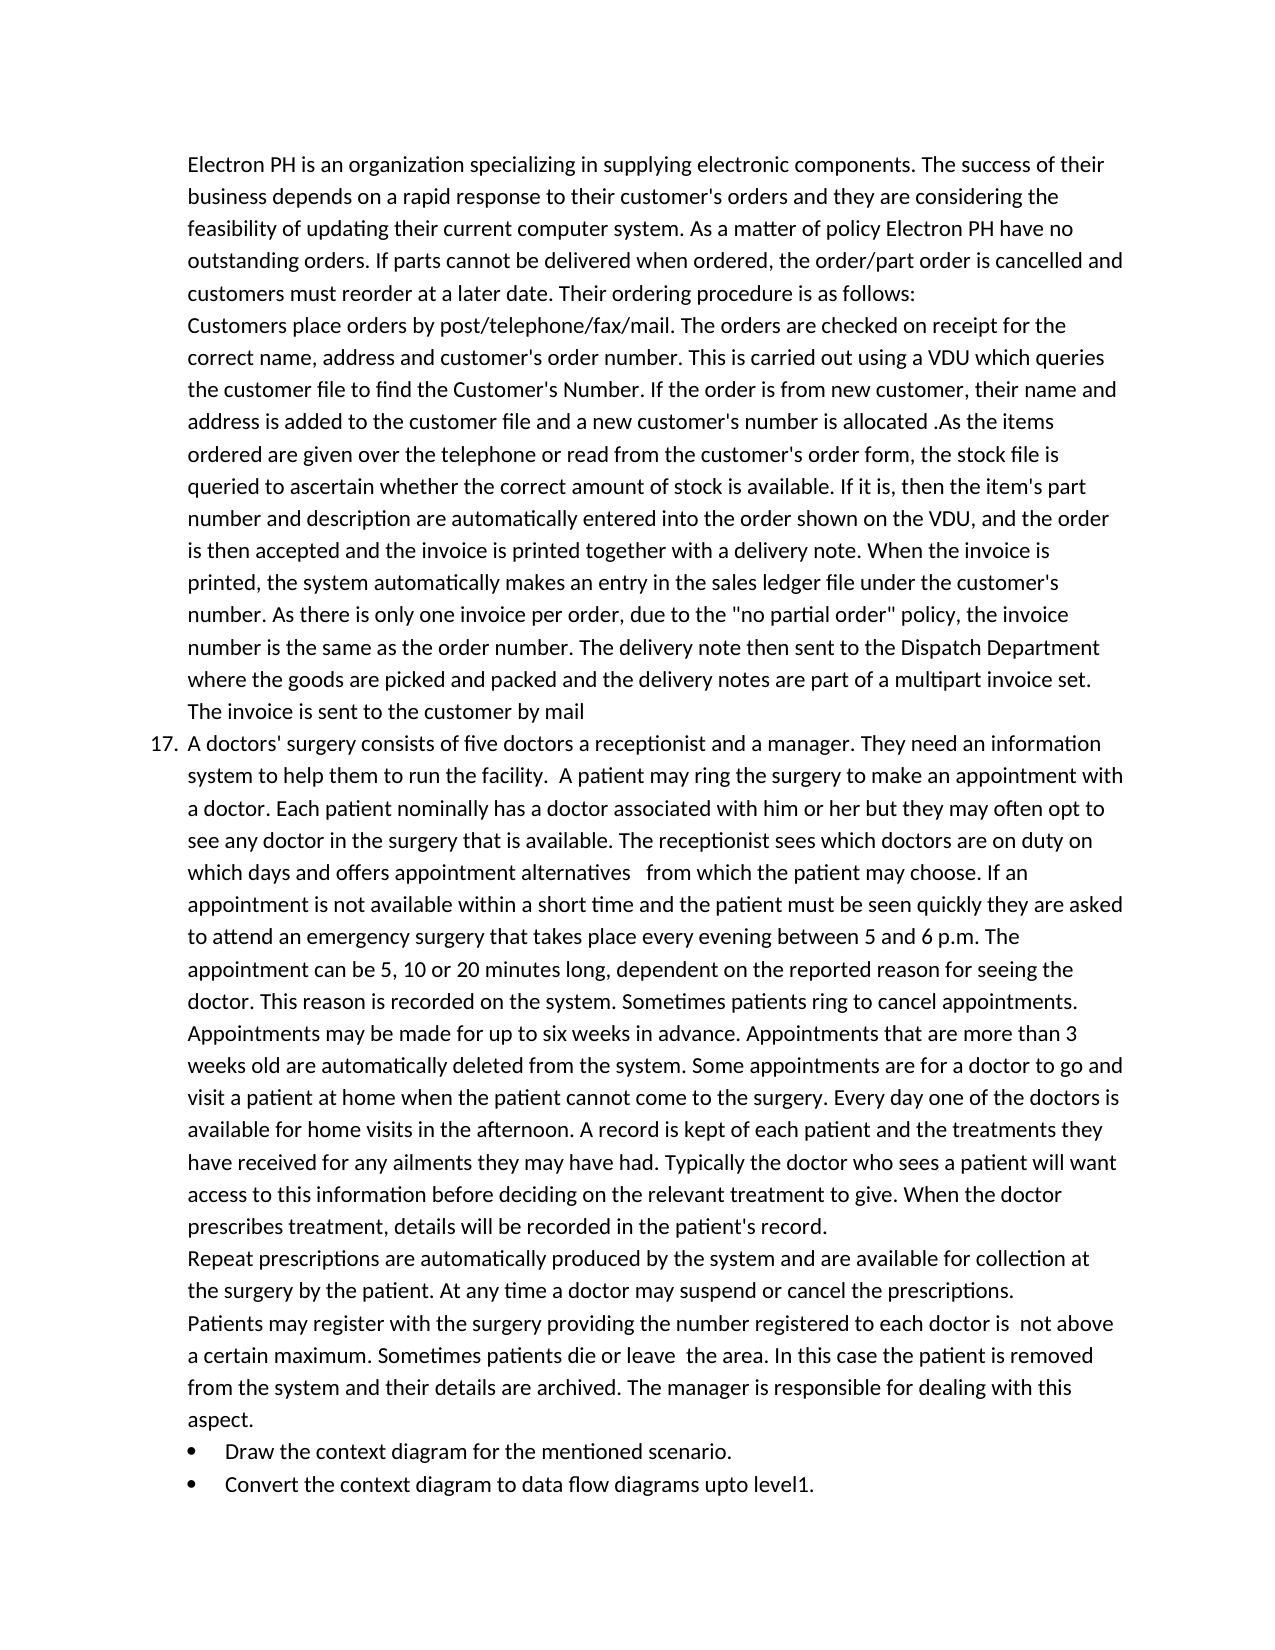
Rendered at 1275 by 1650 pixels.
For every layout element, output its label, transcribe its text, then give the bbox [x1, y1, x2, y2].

list Patients may register with the surgery providing the number registered to each doctor is not above a certain maximum. Sometimes patients die or leave the area. In this case the patient is removed from the system and their details are archived. The manager is responsible for dealing with this aspect. [187, 1309, 1125, 1433]
list A doctors' surgery consists of five doctors a receptionist and a manager. They need an information system to help them to run the facility. A patient may ring the surgery to make an appointment with a doctor. Each patient nominally has a doctor associated with him or her but they may often opt to see any doctor in the surgery that is available. The receptionist sees which doctors are on duty on which days and offers appointment alternatives from which the patient may choose. If an appointment is not available within a short time and the patient must be seen quickly they are asked to attend an emergency surgery that takes place every evening between 5 and 6 p.m. The appointment can be 5, 10 or 20 minutes long, dependent on the reported reason for seeing the doctor. This reason is recorded on the system. Sometimes patients ring to cancel appointments. Appointments may be made for up to six weeks in advance. Appointments that are more than 3 weeks old are automatically deleted from the system. Some appointments are for a doctor to go and visit a patient at home when the patient cannot come to the surgery. Every day one of the doctors is available for home visits in the afternoon. A record is kept of each patient and the treatments they have received for any ailments they may have had. Typically the doctor who sees a patient will want access to this information before deciding on the relevant treatment to give. When the doctor prescribes treatment, details will be recorded in the patient's record. [150, 729, 1125, 1240]
list Electron PH is an organization specializing in supplying electronic components. The success of their business depends on a rapid response to their customer's orders and they are considering the feasibility of updating their current computer system. As a matter of policy Electron PH have no outstanding orders. If parts cannot be delivered when ordered, the order/part order is cancelled and customers must reorder at a later date. Their ordering procedure is as follows: Customers place orders by post/telephone/fax/mail. The orders are checked on receipt for the correct name, address and customer's order number. This is carried out using a VDU which queries the customer file to find the Customer's Number. If the order is from new customer, their name and address is added to the customer file and a new customer's number is allocated .As the items ordered are given over the telephone or read from the customer's order form, the stock file is queried to ascertain whether the correct amount of stock is available. If it is, then the item's part number and description are automatically entered into the order shown on the VDU, and the order is then accepted and the invoice is printed together with a delivery note. When the invoice is printed, the system automatically makes an entry in the sales ledger file under the customer's number. As there is only one invoice per order, due to the "no partial order" policy, the invoice number is the same as the order number. The delivery note then sent to the Dispatch Department where the goods are picked and packed and the delivery notes are part of a multipart invoice set. The invoice is sent to the customer by mail [187, 150, 1125, 725]
list Convert the context diagram to data flow diagrams upto level1. [187, 1470, 1125, 1498]
list Draw the context diagram for the mentioned scenario. [187, 1437, 1125, 1466]
list Repeat prescriptions are automatically produced by the system and are available for collection at the surgery by the patient. At any time a doctor may suspend or cancel the prescriptions. [187, 1244, 1125, 1304]
